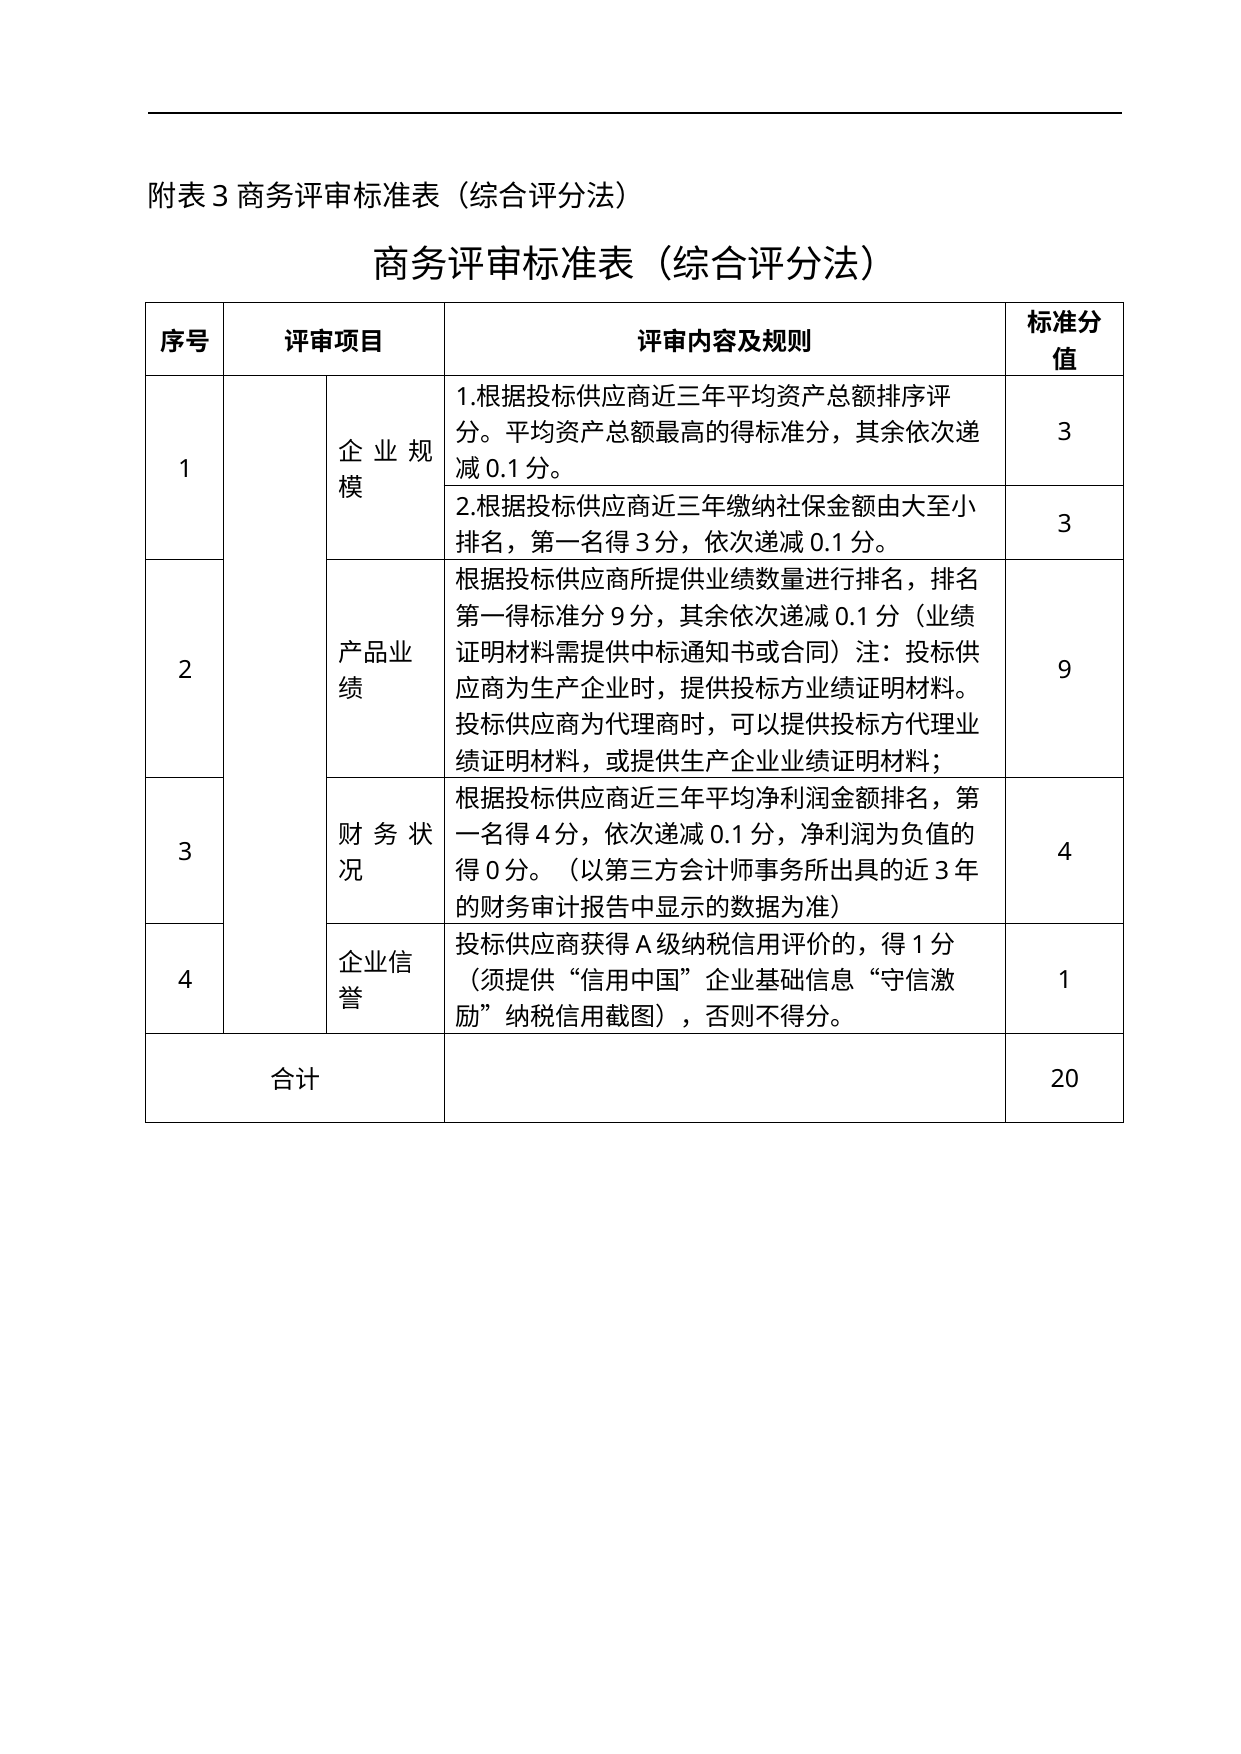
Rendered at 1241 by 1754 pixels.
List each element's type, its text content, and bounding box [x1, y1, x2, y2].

table_cell 1 [1006, 924, 1123, 1033]
table_cell [224, 376, 326, 1033]
table_cell 1.根据投标供应商近三年平均资产总额排序评分。平均资产总额最高的得标准分，其余依次递减0.1分。 [445, 376, 1005, 485]
table_cell [445, 1034, 1005, 1122]
table_cell 2 [146, 560, 223, 777]
table_cell 4 [1006, 778, 1123, 923]
table_cell 2.根据投标供应商近三年缴纳社保金额由大至小排名，第一名得3分，依次递减0.1分。 [445, 486, 1005, 559]
table_cell 3 [146, 778, 223, 923]
table_header 序号 [146, 303, 223, 375]
table_header 评审内容及规则 [445, 303, 1005, 375]
table_cell 根据投标供应商近三年平均净利润金额排名，第一名得4分，依次递减0.1分，净利润为负值的得0分。（以第三方会计师事务所出具的近3年的财务审计报告中显示的数据为准） [445, 778, 1005, 923]
table_cell 企业规模 [327, 376, 444, 559]
table_cell 9 [1006, 560, 1123, 777]
table_cell 4 [146, 924, 223, 1033]
table_cell 产品业绩 [327, 560, 444, 777]
table_cell 1 [146, 376, 223, 559]
table_cell 财务状况 [327, 778, 444, 923]
table_cell 合计 [146, 1034, 444, 1122]
subtitle 附表3 商务评审标准表（综合评分法） [148, 160, 1122, 218]
table_cell 根据投标供应商所提供业绩数量进行排名，排名第一得标准分9分，其余依次递减0.1分（业绩证明材料需提供中标通知书或合同）注：投标供应商为生产企业时，提供投标方业绩证明材料。投标供应商为代理商时，可以提供投标方代理业绩证明材料，或提供生产企业业绩证明材料； [445, 560, 1005, 777]
table_cell 企业信誉 [327, 924, 444, 1033]
table_header 评审项目 [224, 303, 444, 375]
table_cell 投标供应商获得A级纳税信用评价的，得1分（须提供“信用中国”企业基础信息“守信激励”纳税信用截图），否则不得分。 [445, 924, 1005, 1033]
table_cell 3 [1006, 376, 1123, 485]
table_header 标准分值 [1006, 303, 1123, 375]
text 商务评审标准表（综合评分法） [148, 231, 1122, 289]
table_cell 3 [1006, 486, 1123, 559]
table_cell 20 [1006, 1034, 1123, 1122]
